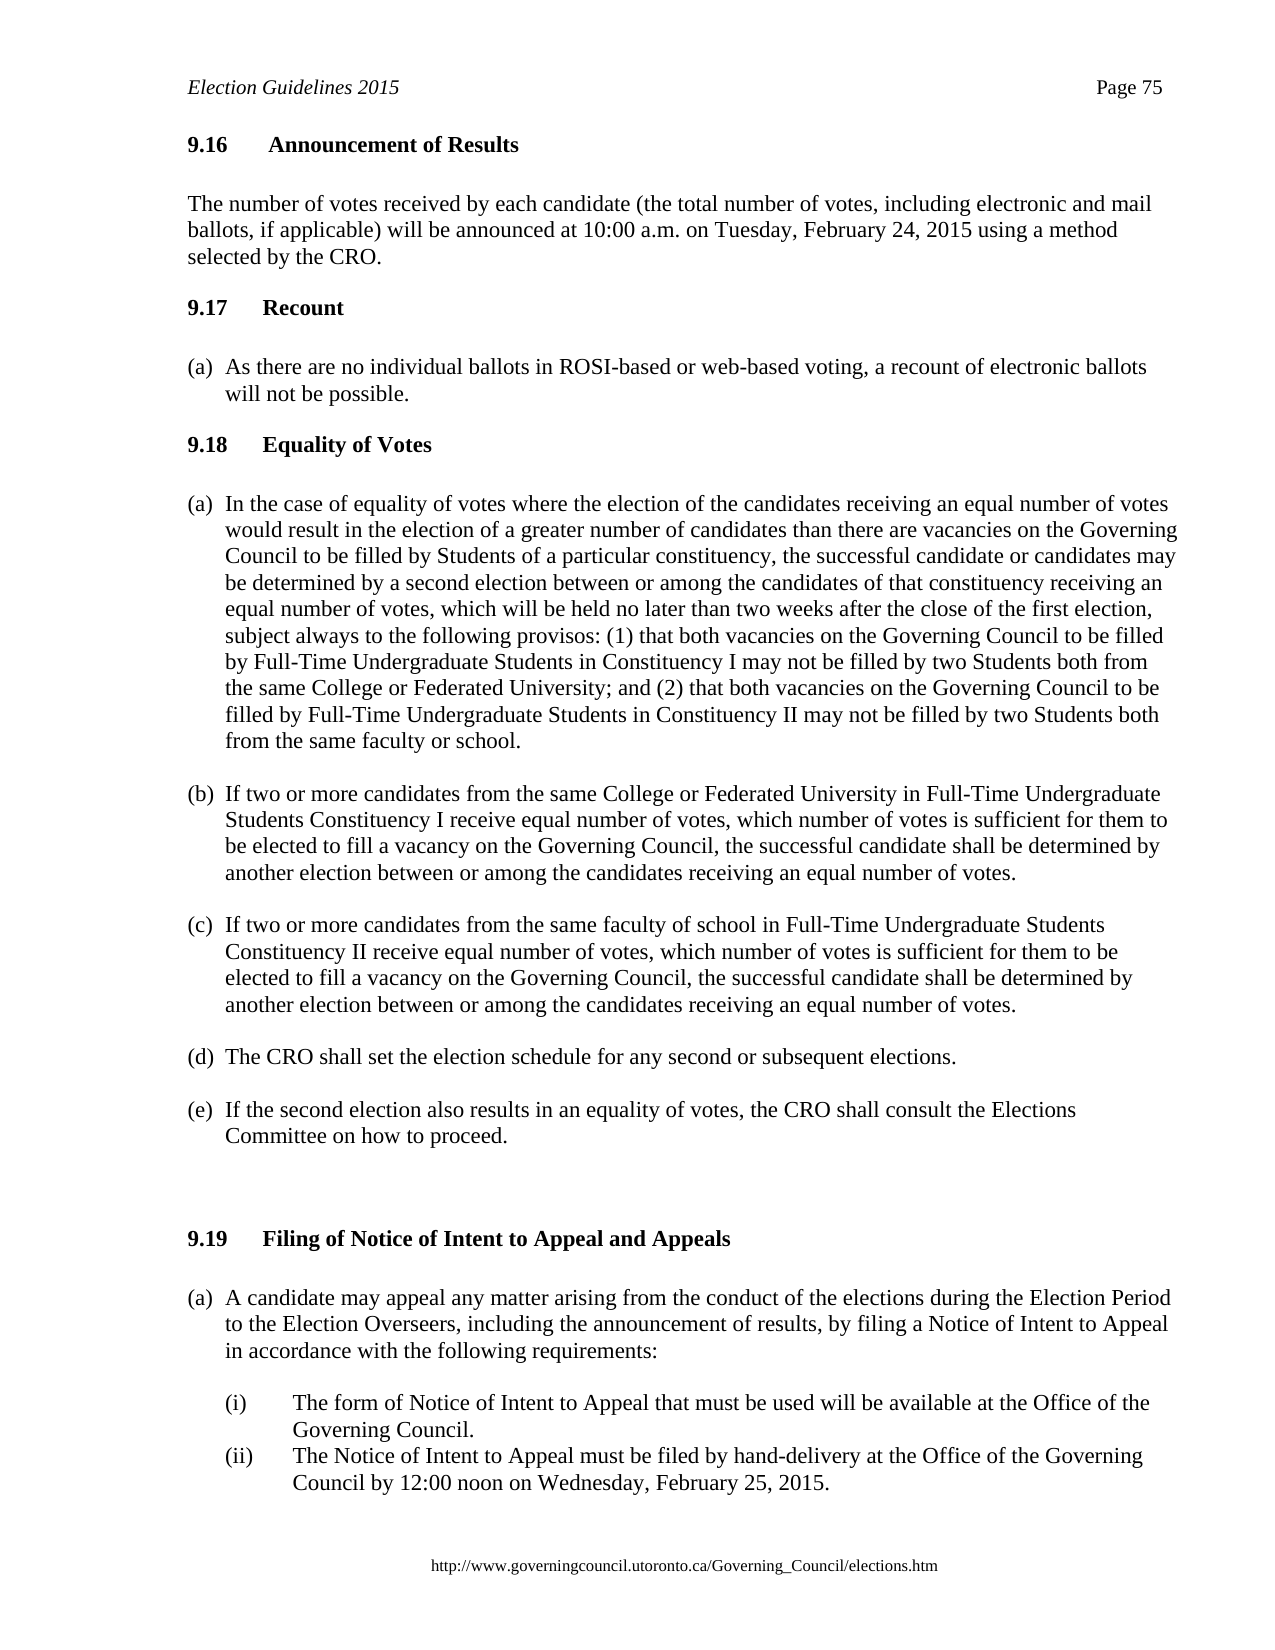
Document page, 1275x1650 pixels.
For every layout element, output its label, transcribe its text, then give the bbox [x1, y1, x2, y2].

list In the case of equality of votes where the election of the candidates receiving an equal number of votes would result in the election of a greater number of candidates than there are vacancies on the Governing Council to be filled by Students of a particular constituency, the successful candidate or candidates may be determined by a second election between or among the candidates of that constituency receiving an equal number of votes, which will be held no later than two weeks after the close of the first election, subject always to the following provisos: (1) that both vacancies on the Governing Council to be filled by Full-Time Undergraduate Students in Constituency I may not be filled by two Students both from the same College or Federated University; and (2) that both vacancies on the Governing Council to be filled by Full-Time Undergraduate Students in Constituency II may not be filled by two Students both from the same faculty or school. [187, 490, 1181, 753]
list As there are no individual ballots in ROSI-based or web-based voting, a recount of electronic ballots will not be possible. [187, 353, 1181, 406]
subtitle 9.19 Filing of Notice of Intent to Appeal and Appeals [187, 1225, 1181, 1251]
subtitle 9.18 Equality of Votes [187, 431, 1181, 457]
subtitle 9.16 Announcement of Results [187, 131, 1181, 158]
text The number of votes received by each candidate (the total number of votes, including electronic and mail ballots, if applicable) will be announced at 10:00 a.m. on Tuesday, February 24, 2015 using a method selected by the CRO. [187, 190, 1181, 269]
list The Notice of Intent to Appeal must be filed by hand-delivery at the Office of the Governing Council by 12:00 noon on Wednesday, February 25, 2015. [225, 1442, 1181, 1495]
list A candidate may appeal any matter arising from the conduct of the elections during the Election Period to the Election Overseers, including the announcement of results, by filing a Notice of Intent to Appeal in accordance with the following requirements: [187, 1284, 1181, 1363]
list If the second election also results in an equality of votes, the CRO shall consult the Elections Committee on how to proceed. [187, 1096, 1181, 1149]
list If two or more candidates from the same College or Federated University in Full-Time Undergraduate Students Constituency I receive equal number of votes, which number of votes is sufficient for them to be elected to fill a vacancy on the Governing Council, the successful candidate shall be determined by another election between or among the candidates receiving an equal number of votes. [187, 780, 1181, 885]
list The CRO shall set the election schedule for any second or subsequent elections. [187, 1043, 1181, 1070]
list The form of Notice of Intent to Appeal that must be used will be available at the Office of the Governing Council. [225, 1389, 1181, 1442]
subtitle 9.17 Recount [187, 294, 1181, 321]
list If two or more candidates from the same faculty of school in Full-Time Undergraduate Students Constituency II receive equal number of votes, which number of votes is sufficient for them to be elected to fill a vacancy on the Governing Council, the successful candidate shall be determined by another election between or among the candidates receiving an equal number of votes. [187, 912, 1181, 1017]
